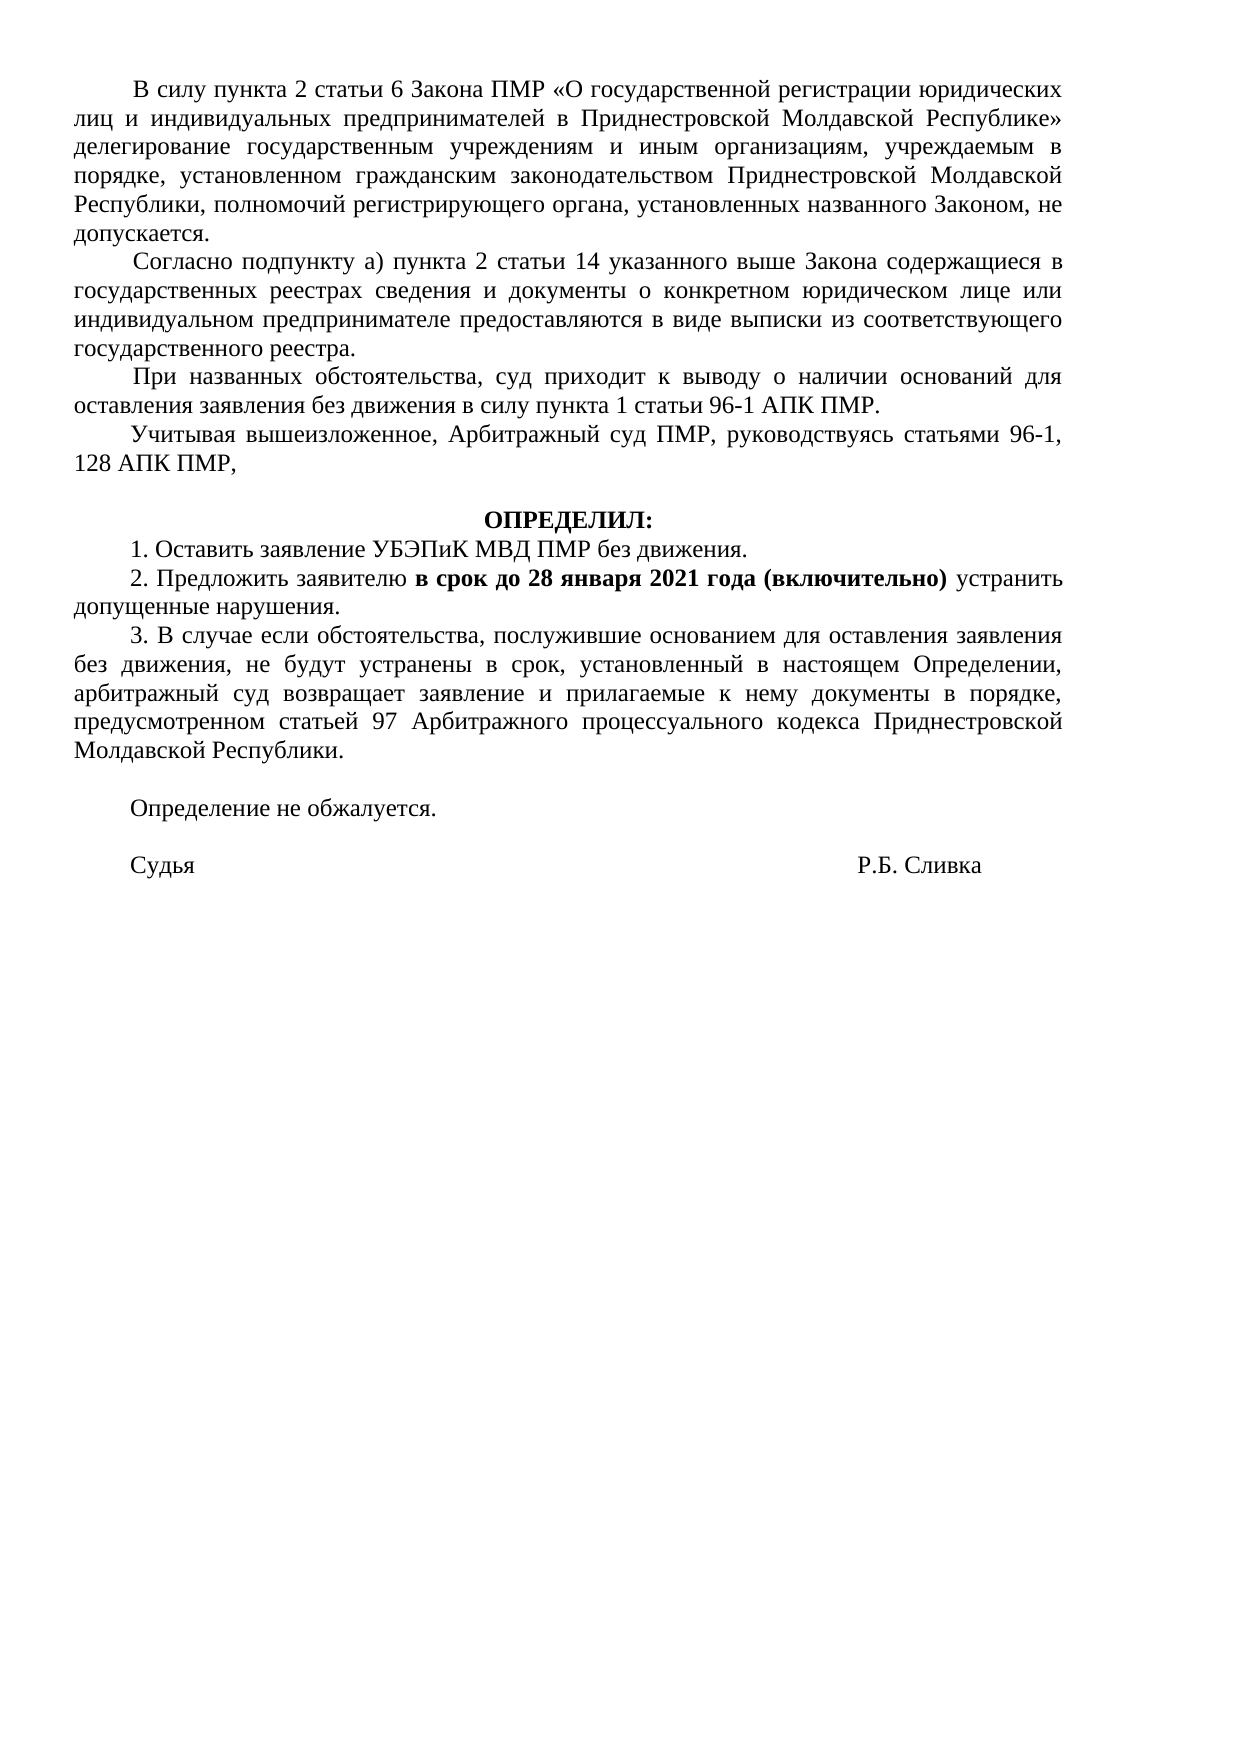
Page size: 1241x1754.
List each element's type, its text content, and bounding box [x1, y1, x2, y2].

text В силу пункта 2 статьи 6 Закона ПМР «О государственной регистрации юридических лиц и индивидуальных предпринимателей в Приднестровской Молдавской Республике» делегирование государственным учреждениям и иным организациям, учреждаемым в порядке, установленном гражданским законодательством Приднестровской Молдавской Республики, полномочий регистрирующего органа, установленных названного Законом, не допускается. [74, 74, 1063, 246]
text 1. Оставить заявление УБЭПиК МВД ПМР без движения. [74, 534, 1063, 563]
text Судья Р.Б. Сливка [74, 850, 1063, 879]
text 2. Предложить заявителю в срок до 28 января 2021 года (включительно) устранить допущенные нарушения. [74, 563, 1063, 620]
text Согласно подпункту а) пункта 2 статьи 14 указанного выше Закона содержащиеся в государственных реестрах сведения и документы о конкретном юридическом лице или индивидуальном предпринимателе предоставляются в виде выписки из соответствующего государственного реестра. [74, 246, 1063, 361]
text При названных обстоятельства, суд приходит к выводу о наличии оснований для оставления заявления без движения в силу пункта 1 статьи 96-1 АПК ПМР. [74, 361, 1063, 419]
text Учитывая вышеизложенное, Арбитражный суд ПМР, руководствуясь статьями 96-1, 128 АПК ПМР, [74, 419, 1063, 476]
text Определение не обжалуется. [74, 793, 1063, 821]
text ОПРЕДЕЛИЛ: [74, 505, 1063, 534]
text 3. В случае если обстоятельства, послужившие основанием для оставления заявления без движения, не будут устранены в срок, установленный в настоящем Определении, арбитражный суд возвращает заявление и прилагаемые к нему документы в порядке, предусмотренном статьей 97 Арбитражного процессуального кодекса Приднестровской Молдавской Республики. [74, 620, 1063, 764]
